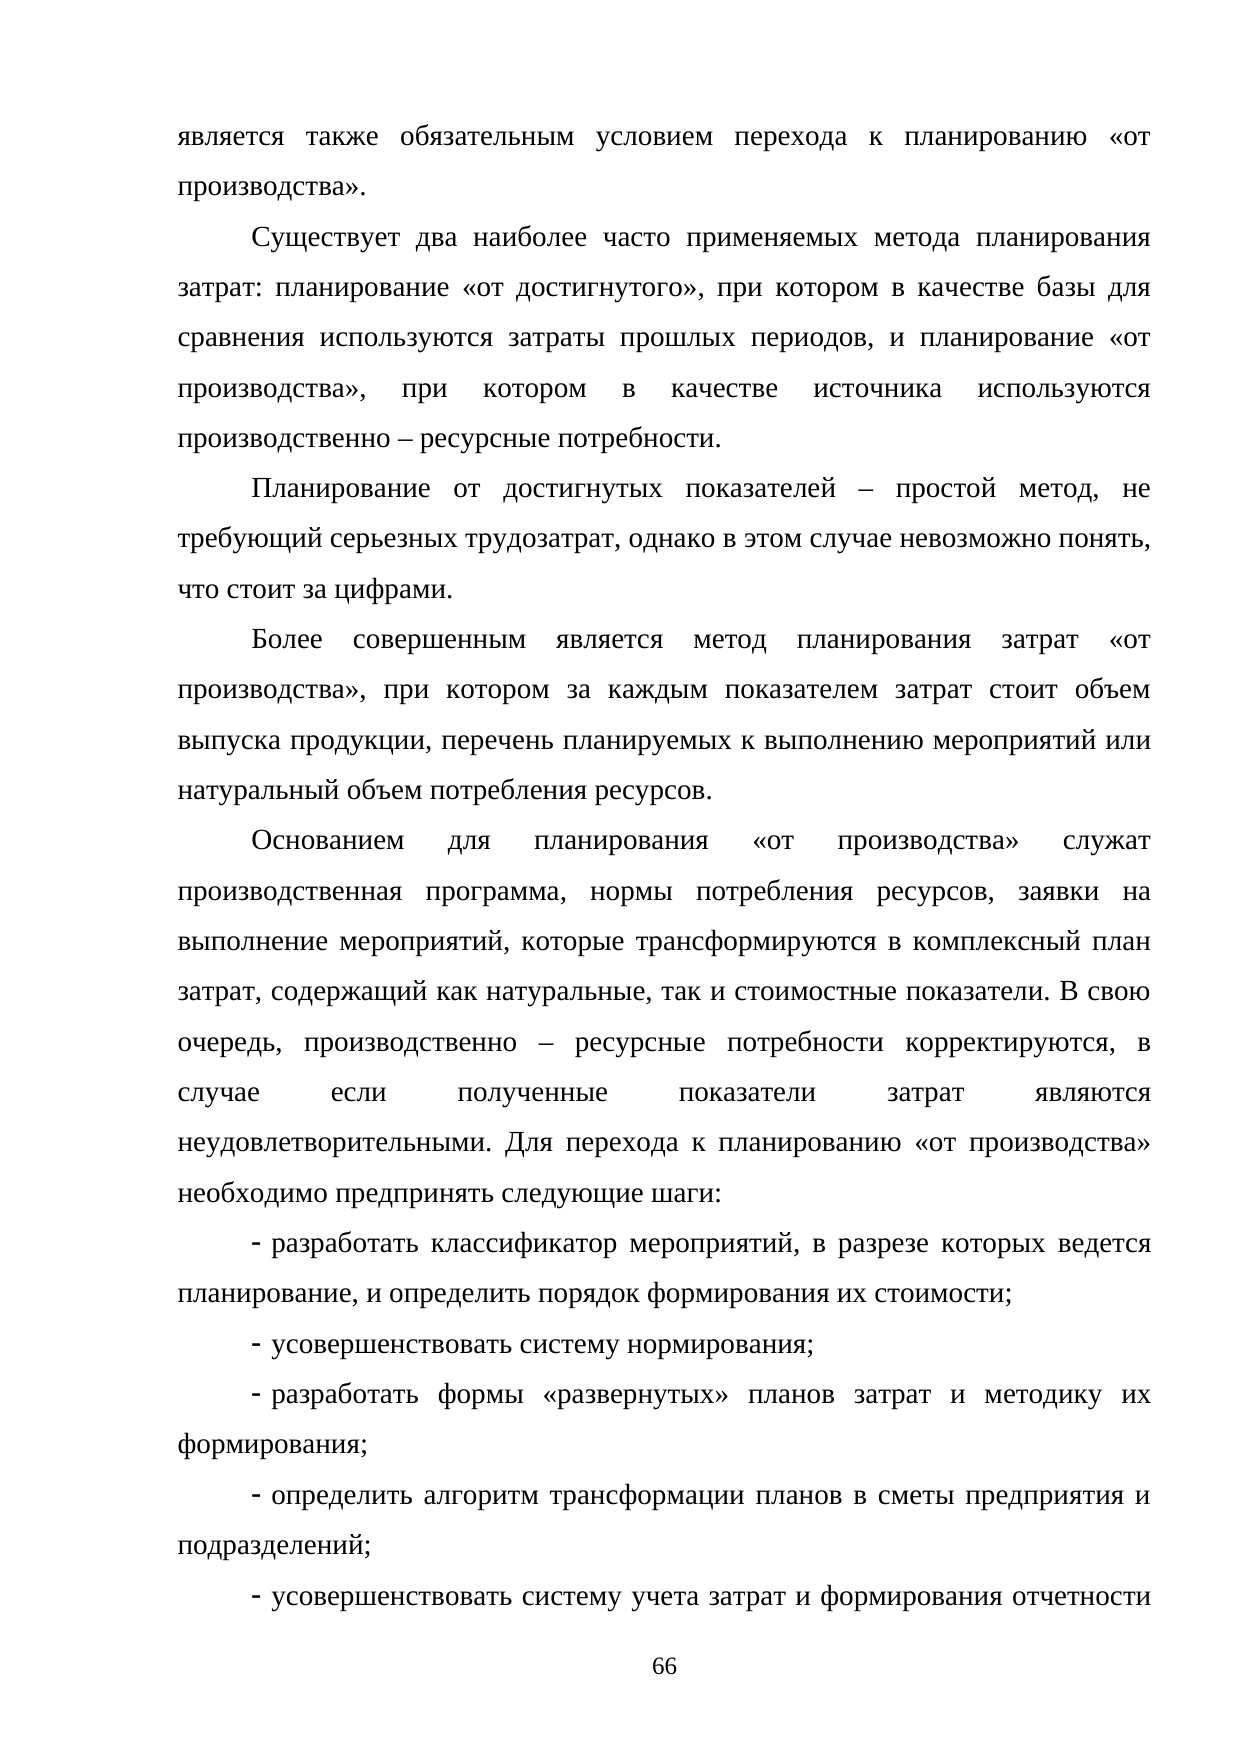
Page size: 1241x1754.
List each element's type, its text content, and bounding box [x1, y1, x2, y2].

text Существует два наиболее часто применяемых метода планирования затрат: планирование «от достигнутого», при котором в качестве базы для сравнения используются затраты прошлых периодов, и планирование «от производства», при котором в качестве источника используются производственно – ресурсные потребности. [177, 219, 1152, 453]
list разработать формы «развернутых» планов затрат и методику их формирования; [177, 1376, 1152, 1460]
list определить алгоритм трансформации планов в сметы предприятия и подразделений; [177, 1477, 1152, 1561]
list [177, 1578, 1152, 1611]
list усовершенствовать систему нормирования; [177, 1326, 1152, 1359]
list разработать классификатор мероприятий, в разрезе которых ведется планирование, и определить порядок формирования их стоимости; [177, 1225, 1152, 1309]
text Более совершенным является метод планирования затрат «от производства», при котором за каждым показателем затрат стоит объем выпуска продукции, перечень планируемых к выполнению мероприятий или натуральный объем потребления ресурсов. [177, 621, 1152, 806]
text Планирование от достигнутых показателей – простой метод, не требующий серьезных трудозатрат, однако в этом случае невозможно понять, что стоит за цифрами. [177, 470, 1152, 604]
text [177, 118, 1152, 202]
text Основанием для планирования «от производства» служат производственная программа, нормы потребления ресурсов, заявки на выполнение мероприятий, которые трансформируются в комплексный план затрат, содержащий как натуральные, так и стоимостные показатели. В свою очередь, производственно – ресурсные потребности корректируются, в случае если полученные показатели затрат являются неудовлетворительными. Для перехода к планированию «от производства» необходимо предпринять следующие шаги: [177, 822, 1152, 1208]
